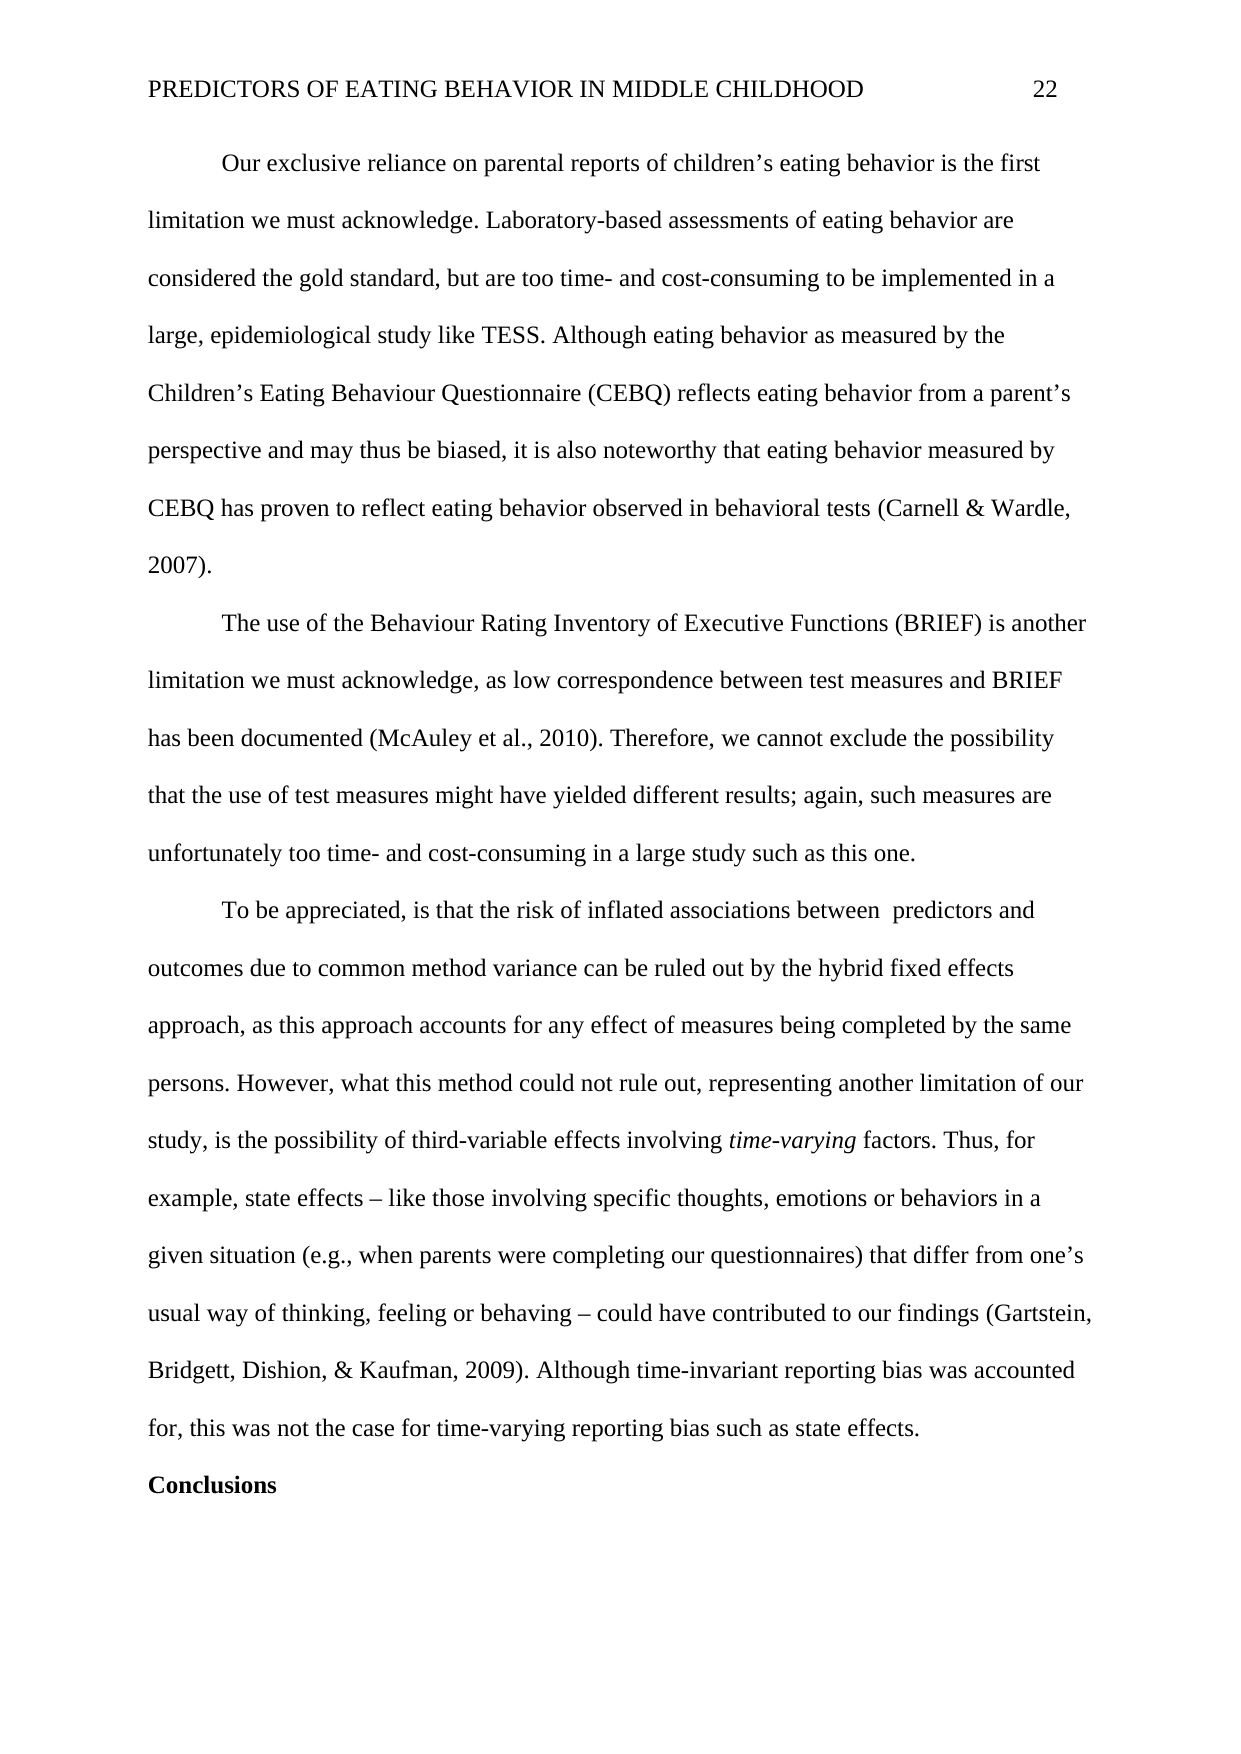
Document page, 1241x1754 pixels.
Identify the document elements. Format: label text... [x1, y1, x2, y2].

text Conclusions [148, 1470, 1093, 1499]
text To be appreciated, is that the risk of inflated associations between predictors and outcomes due to common method variance can be ruled out by the hybrid fixed effects approach, as this approach accounts for any effect of measures being completed by the same persons. However, what this method could not rule out, representing another limitation of our study, is the possibility of third-variable effects involving time-varying factors. Thus, for example, state effects – like those involving specific thoughts, emotions or behaviors in a given situation (e.g., when parents were completing our questionnaires) that differ from one’s usual way of thinking, feeling or behaving – could have contributed to our findings (Gartstein, Bridgett, Dishion, & Kaufman, 2009). Although time-invariant reporting bias was accounted for, this was not the case for time-varying reporting bias such as state effects. [148, 895, 1093, 1441]
text The use of the Behaviour Rating Inventory of Executive Functions (BRIEF) is another limitation we must acknowledge, as low correspondence between test measures and BRIEF has been documented (McAuley et al., 2010). Therefore, we cannot exclude the possibility that the use of test measures might have yielded different results; again, such measures are unfortunately too time- and cost-consuming in a large study such as this one. [148, 608, 1093, 866]
text Our exclusive reliance on parental reports of children’s eating behavior is the first limitation we must acknowledge. Laboratory-based assessments of eating behavior are considered the gold standard, but are too time- and cost-consuming to be implemented in a large, epidemiological study like TESS. Although eating behavior as measured by the Children’s Eating Behaviour Questionnaire (CEBQ) reflects eating behavior from a parent’s perspective and may thus be biased, it is also noteworthy that eating behavior measured by CEBQ has proven to reflect eating behavior observed in behavioral tests (Carnell & Wardle, 2007). [148, 148, 1093, 579]
